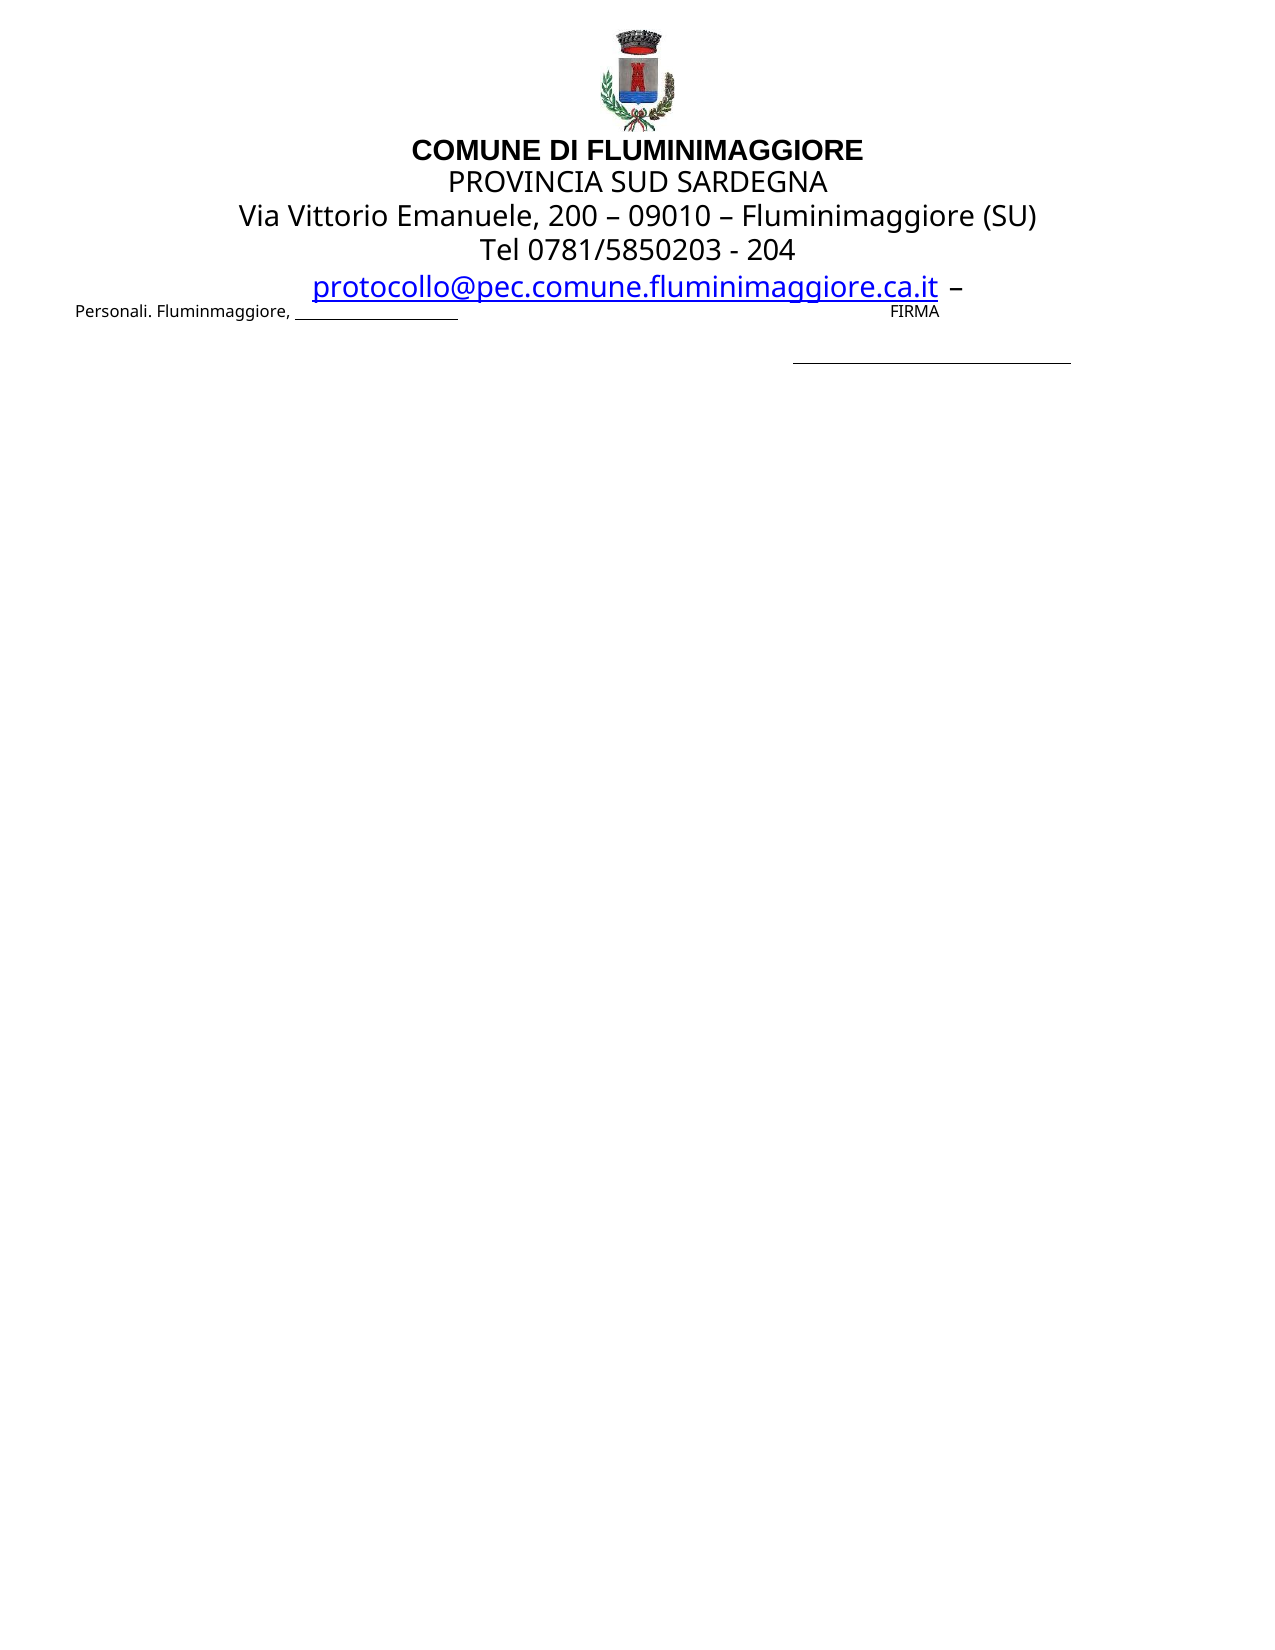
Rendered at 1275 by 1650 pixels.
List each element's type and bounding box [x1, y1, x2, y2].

picture [600, 29, 675, 132]
text [75, 300, 1088, 323]
